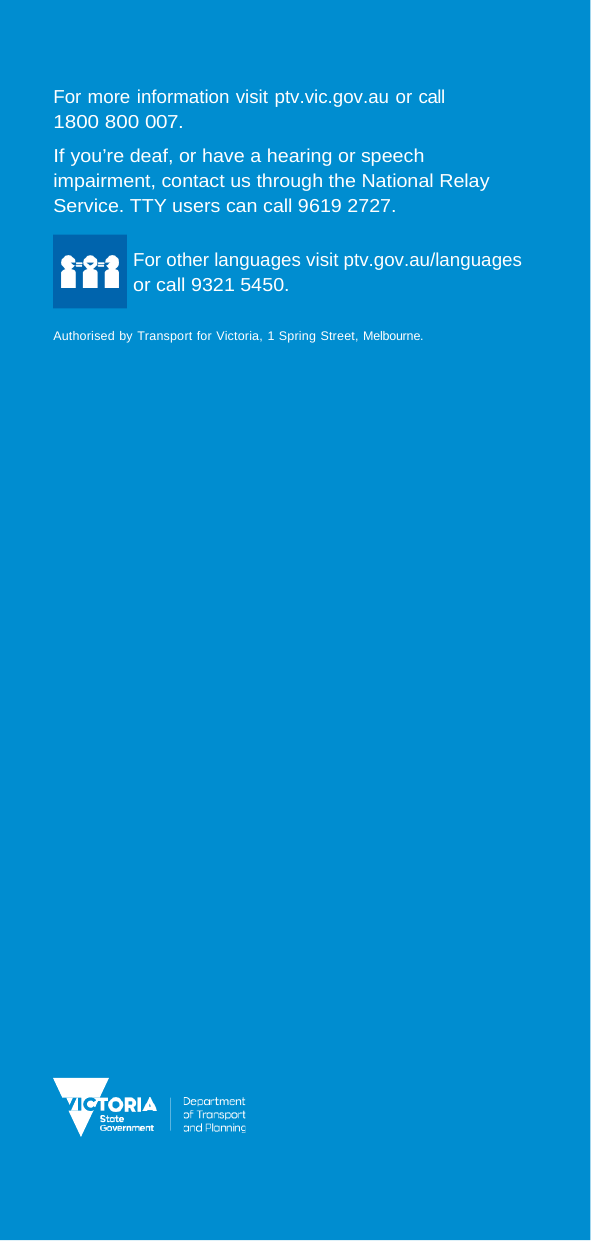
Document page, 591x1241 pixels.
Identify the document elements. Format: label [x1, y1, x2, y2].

picture [109, 1098, 135, 1111]
picture [61, 255, 119, 288]
picture [114, 1126, 124, 1130]
picture [144, 1099, 156, 1110]
